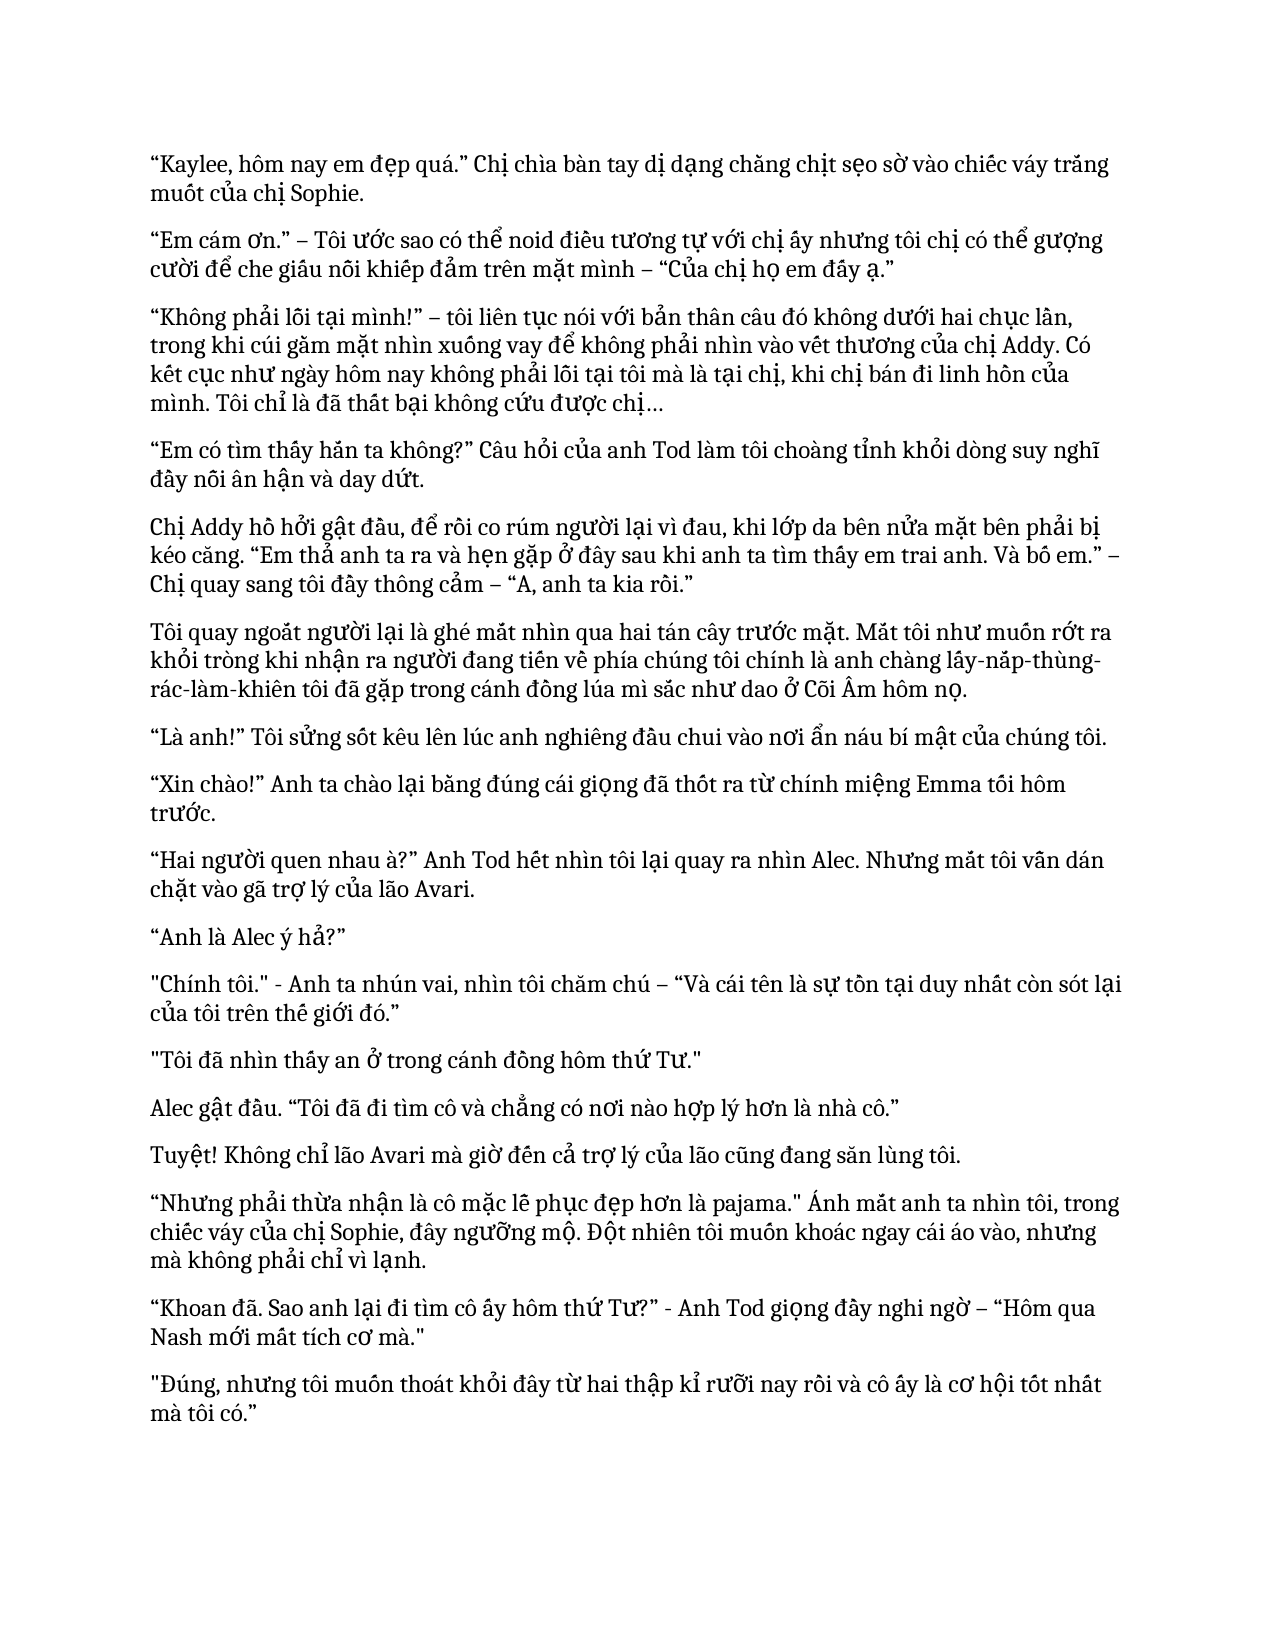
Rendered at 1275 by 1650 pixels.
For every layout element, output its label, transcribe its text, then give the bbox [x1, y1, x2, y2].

text “Không phải lỗi tại mình!” – tôi liên tục nói với bản thân câu đó không dưới hai chục lần, trong khi cúi gằm mặt nhìn xuống vay để không phải nhìn vào vết thương của chị Addy. Có kết cục như ngày hôm nay không phải lỗi tại tôi mà là tại chị, khi chị bán đi linh hồn của mình. Tôi chỉ là đã thất bại không cứu được chị… [150, 302, 1125, 417]
text “Hai người quen nhau à?” Anh Tod hết nhìn tôi lại quay ra nhìn Alec. Nhưng mắt tôi vẫn dán chặt vào gã trợ lý của lão Avari. [150, 846, 1125, 904]
text "Chính tôi." - Anh ta nhún vai, nhìn tôi chăm chú – “Và cái tên là sự tồn tại duy nhất còn sót lại của tôi trên thế giới đó.” [150, 970, 1125, 1027]
text “Kaylee, hôm nay em đẹp quá.” Chị chìa bàn tay dị dạng chằng chịt sẹo sờ vào chiếc váy trắng muốt của chị Sophie. [150, 150, 1125, 207]
text “Anh là Alec ý hả?” [150, 922, 1125, 951]
text “Nhưng phải thừa nhận là cô mặc lễ phục đẹp hơn là pajama." Ánh mắt anh ta nhìn tôi, trong chiếc váy của chị Sophie, đây ngưỡng mộ. Đột nhiên tôi muốn khoác ngay cái áo vào, nhưng mà không phải chỉ vì lạnh. [150, 1189, 1125, 1275]
text "Đúng, nhưng tôi muốn thoát khỏi đây từ hai thập kỉ rưỡi nay rồi và cô ấy là cơ hội tốt nhất mà tôi có.” [150, 1370, 1125, 1427]
text “Khoan đã. Sao anh lại đi tìm cô ấy hôm thứ Tư?” - Anh Tod giọng đầy nghi ngờ – “Hôm qua Nash mới mất tích cơ mà." [150, 1294, 1125, 1351]
text “Xin chào!” Anh ta chào lại bằng đúng cái giọng đã thốt ra từ chính miệng Emma tối hôm trước. [150, 770, 1125, 827]
text “Em có tìm thấy hắn ta không?” Câu hỏi của anh Tod làm tôi choàng tỉnh khỏi dòng suy nghĩ đầy nỗi ân hận và day dứt. [150, 436, 1125, 494]
text Tôi quay ngoắt người lại là ghé mắt nhìn qua hai tán cây trước mặt. Mắt tôi như muốn rớt ra khỏi tròng khi nhận ra người đang tiến về phía chúng tôi chính là anh chàng lấy-nắp-thùng-rác-làm-khiên tôi đã gặp trong cánh đồng lúa mì sắc như dao ở Cõi Âm hôm nọ. [150, 617, 1125, 704]
text Alec gật đầu. “Tôi đã đi tìm cô và chẳng có nơi nào hợp lý hơn là nhà cô.” [150, 1094, 1125, 1122]
text "Tôi đã nhìn thấy an ở trong cánh đồng hôm thứ Tư." [150, 1046, 1125, 1075]
text Tuyệt! Không chỉ lão Avari mà giờ đến cả trợ lý của lão cũng đang săn lùng tôi. [150, 1141, 1125, 1170]
text “Là anh!” Tôi sửng sốt kêu lên lúc anh nghiêng đầu chui vào nơi ẩn náu bí mật của chúng tôi. [150, 722, 1125, 751]
text Chị Addy hồ hởi gật đầu, để rồi co rúm người lại vì đau, khi lớp da bên nửa mặt bên phải bị kéo căng. “Em thả anh ta ra và hẹn gặp ở đây sau khi anh ta tìm thấy em trai anh. Và bố em.” – Chị quay sang tôi đầy thông cảm – “A, anh ta kia rồi.” [150, 512, 1125, 599]
text “Em cám ơn.” – Tôi ước sao có thể noid điều tương tự với chị ấy nhưng tôi chị có thể gượng cười để che giấu nỗi khiếp đảm trên mặt mình – “Của chị họ em đấy ạ.” [150, 226, 1125, 284]
